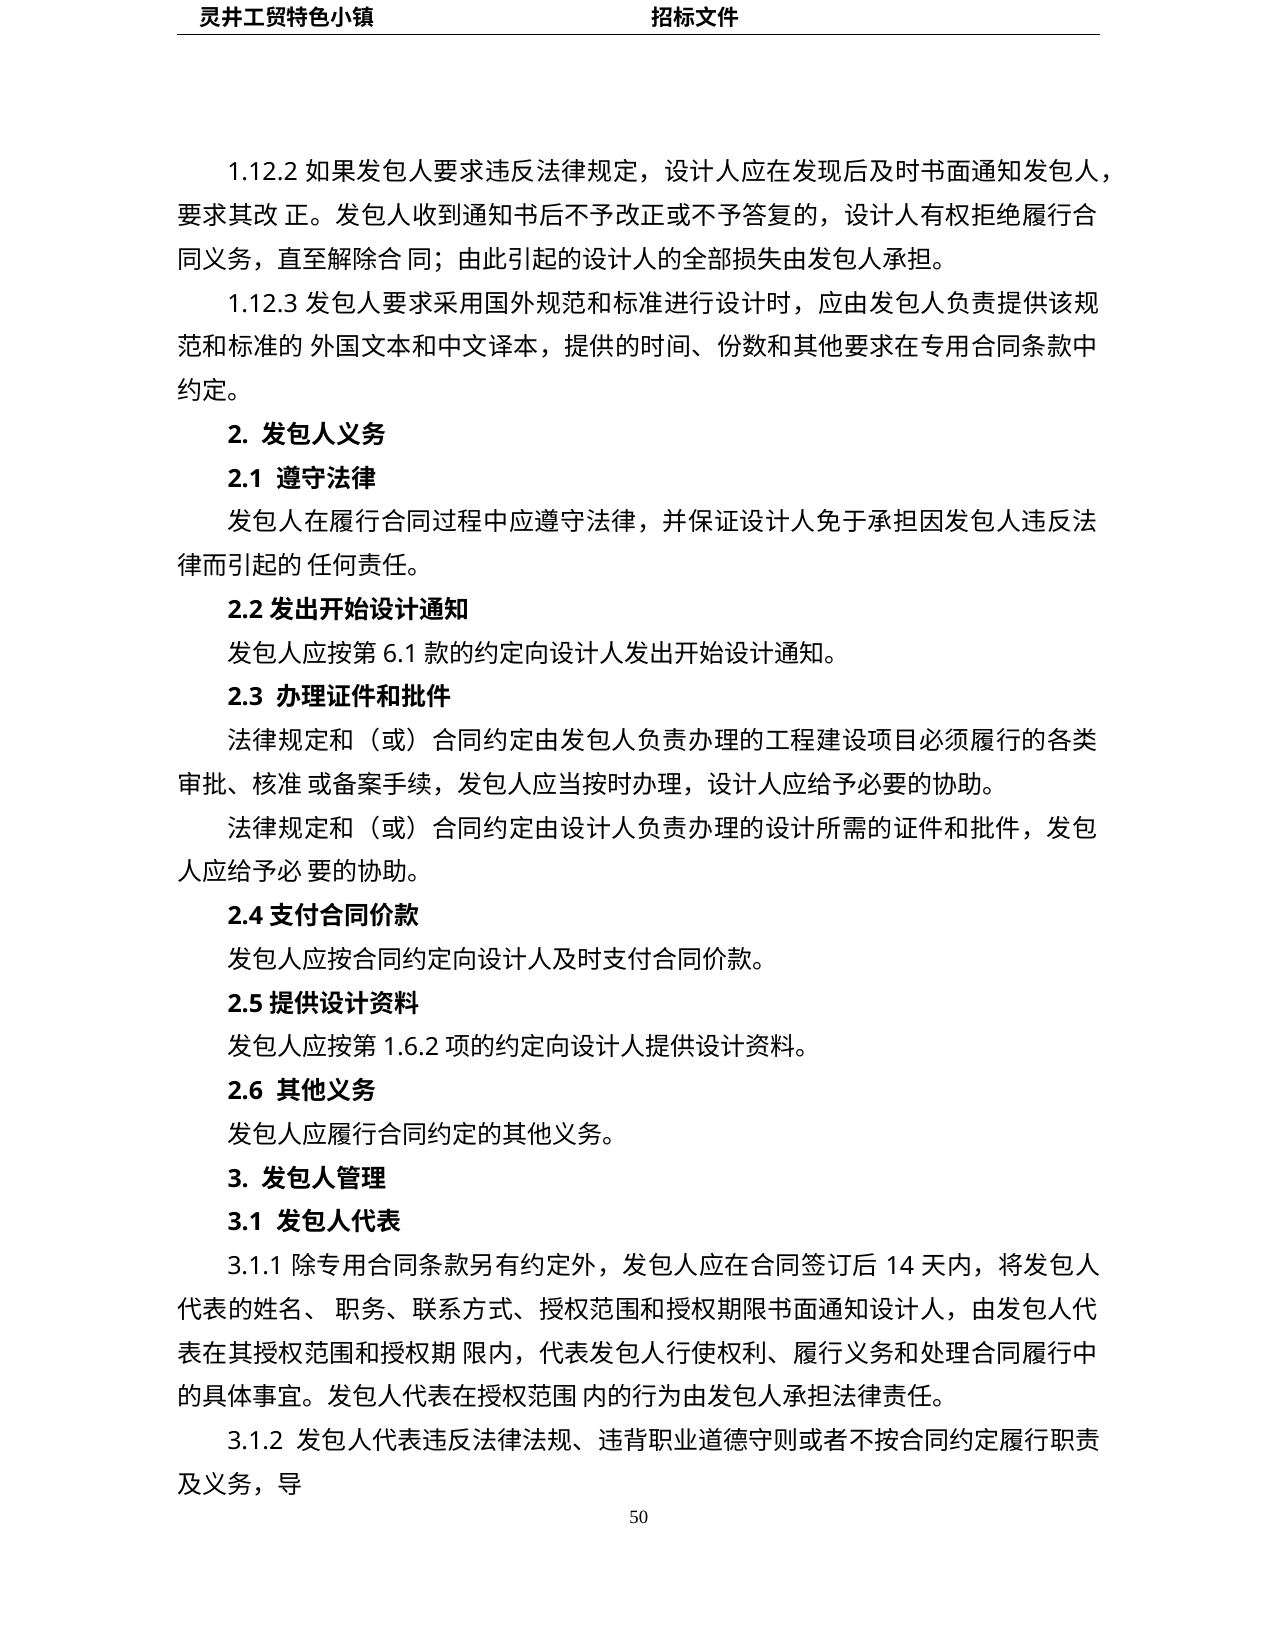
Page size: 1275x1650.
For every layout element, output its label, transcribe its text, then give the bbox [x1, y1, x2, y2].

text 发包人应按第 6.1 款的约定向设计人发出开始设计通知。 [177, 627, 1100, 671]
text 发包人在履行合同过程中应遵守法律，并保证设计人免于承担因发包人违反法律而引起的 任何责任。 [177, 496, 1100, 583]
text 1.12.3 发包人要求采用国外规范和标准进行设计时，应由发包人负责提供该规范和标准的 外国文本和中文译本，提供的时间、份数和其他要求在专用合同条款中约定。 [177, 277, 1100, 408]
text 3.1.2 发包人代表违反法律法规、违背职业道德守则或者不按合同约定履行职责及义务，导 [177, 1414, 1100, 1502]
text 2.2 发出开始设计通知 [177, 583, 1100, 627]
text 发包人应履行合同约定的其他义务。 [177, 1108, 1100, 1152]
text 1.12.2 如果发包人要求违反法律规定，设计人应在发现后及时书面通知发包人，要求其改 正。发包人收到通知书后不予改正或不予答复的，设计人有权拒绝履行合同义务，直至解除合 同；由此引起的设计人的全部损失由发包人承担。 [177, 146, 1100, 277]
text 2.3 办理证件和批件 [177, 671, 1100, 714]
text 法律规定和（或）合同约定由发包人负责办理的工程建设项目必须履行的各类审批、核准 或备案手续，发包人应当按时办理，设计人应给予必要的协助。 [177, 714, 1100, 802]
text 2.6 其他义务 [177, 1064, 1100, 1108]
text 3. 发包人管理 [177, 1152, 1100, 1196]
text 法律规定和（或）合同约定由设计人负责办理的设计所需的证件和批件，发包人应给予必 要的协助。 [177, 802, 1100, 889]
text 发包人应按合同约定向设计人及时支付合同价款。 [177, 933, 1100, 977]
text 2.5 提供设计资料 [177, 977, 1100, 1021]
text 2. 发包人义务 [177, 408, 1100, 452]
text 2.1 遵守法律 [177, 452, 1100, 496]
text 发包人应按第 1.6.2 项的约定向设计人提供设计资料。 [177, 1021, 1100, 1064]
text 3.1 发包人代表 [177, 1196, 1100, 1239]
text 2.4 支付合同价款 [177, 889, 1100, 933]
text 3.1.1 除专用合同条款另有约定外，发包人应在合同签订后 14 天内，将发包人代表的姓名、 职务、联系方式、授权范围和授权期限书面通知设计人，由发包人代表在其授权范围和授权期 限内，代表发包人行使权利、履行义务和处理合同履行中的具体事宜。发包人代表在授权范围 内的行为由发包人承担法律责任。 [177, 1239, 1100, 1414]
